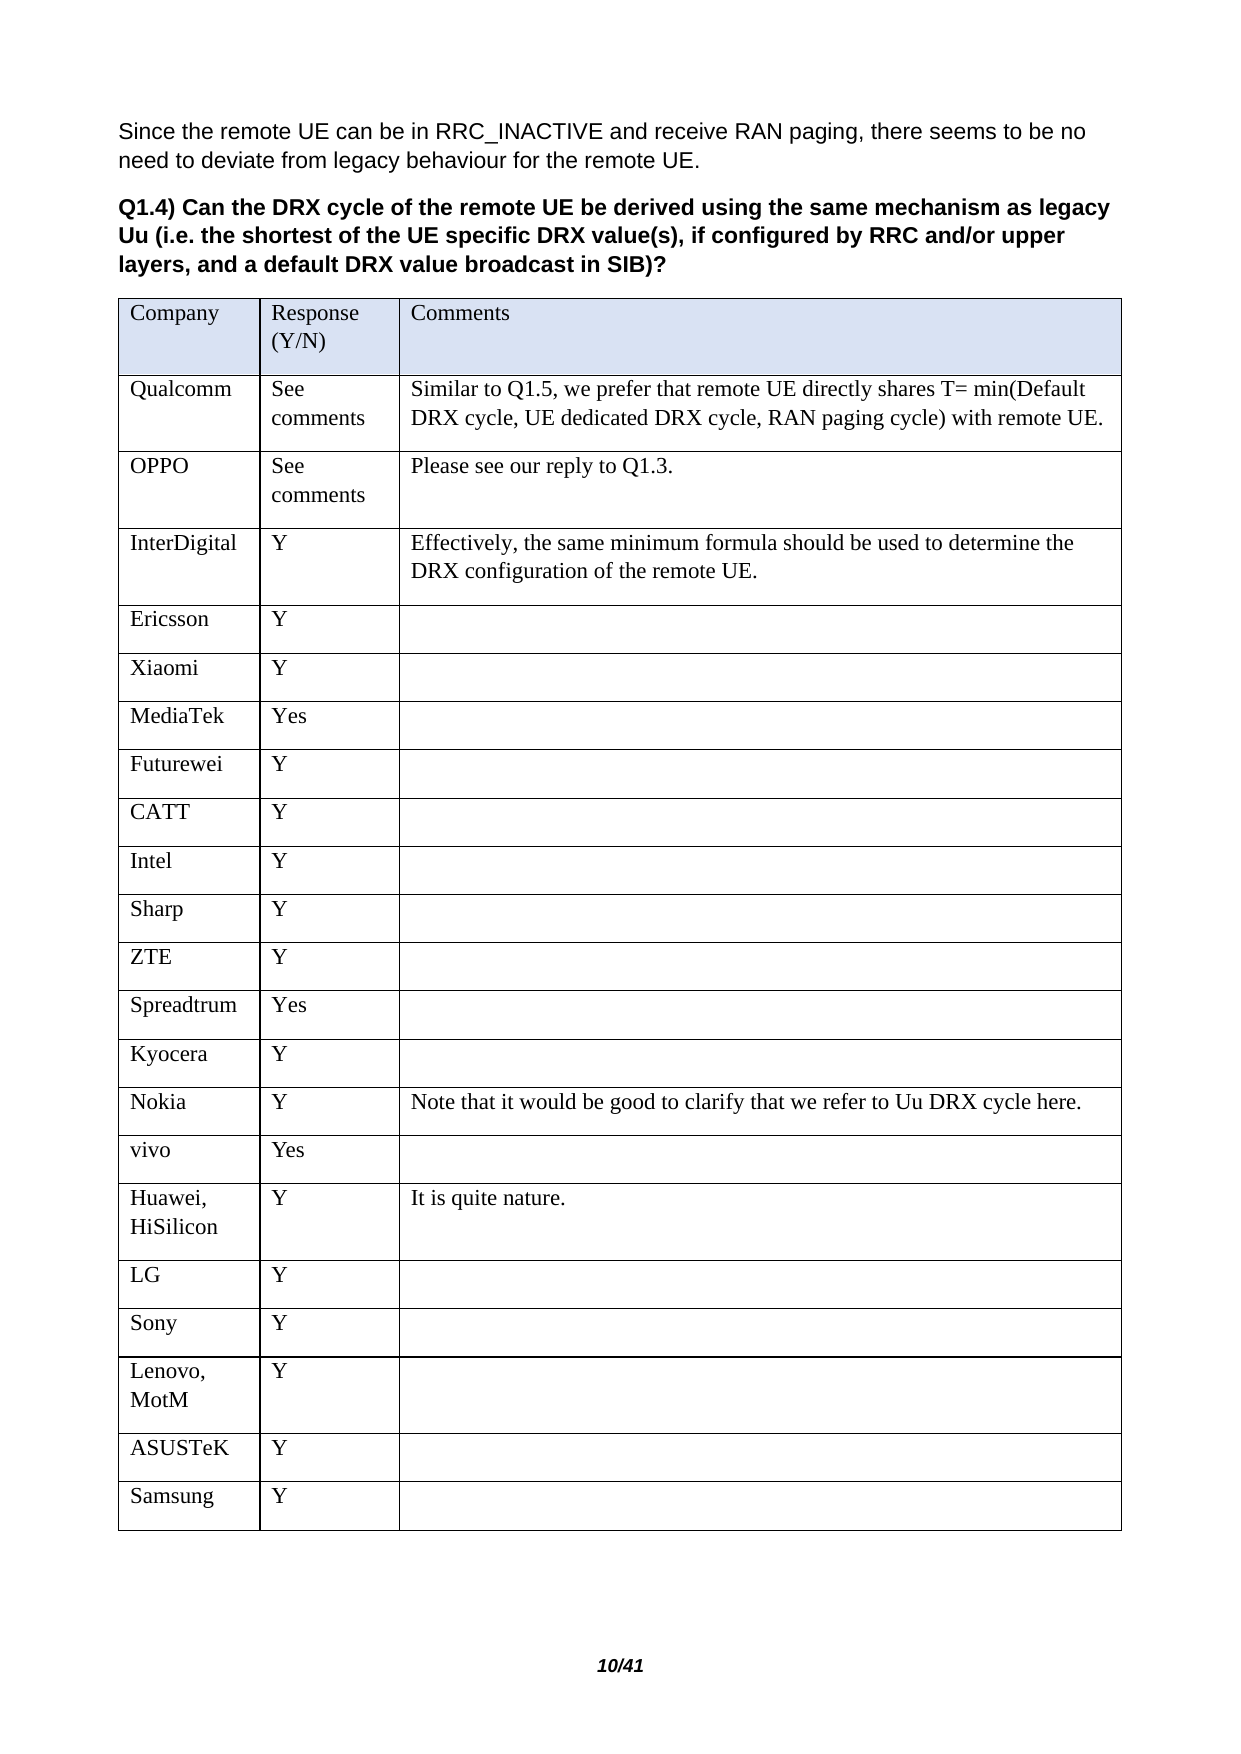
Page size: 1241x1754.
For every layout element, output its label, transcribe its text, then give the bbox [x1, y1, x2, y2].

table_cell Y [261, 529, 399, 604]
table_cell [400, 1136, 1121, 1183]
table_cell [400, 750, 1121, 797]
table_cell Y [261, 750, 399, 797]
table_cell Intel [119, 847, 259, 894]
table_cell Y [261, 1434, 399, 1481]
text Since the remote UE can be in RRC_INACTIVE and receive RAN paging, there seems to be no need to deviate from legacy behaviour for the remote UE. [118, 118, 1122, 173]
table_cell Y [261, 1261, 399, 1308]
table_cell LG [119, 1261, 259, 1308]
table_cell Y [261, 1482, 399, 1529]
table_cell Xiaomi [119, 654, 259, 701]
table_cell [400, 654, 1121, 701]
table_cell Y [261, 943, 399, 990]
table_cell Note that it would be good to clarify that we refer to Uu DRX cycle here. [400, 1088, 1121, 1135]
table_cell CATT [119, 799, 259, 846]
table_cell Yes [261, 1136, 399, 1183]
table_cell Yes [261, 702, 399, 749]
table_cell See comments [261, 376, 399, 451]
table_cell Y [261, 847, 399, 894]
table_cell OPPO [119, 452, 259, 528]
table_cell [400, 895, 1121, 942]
table_cell vivo [119, 1136, 259, 1183]
table_cell See comments [261, 452, 399, 528]
table_cell Y [261, 1040, 399, 1087]
table_cell Futurewei [119, 750, 259, 797]
table_cell Spreadtrum [119, 991, 259, 1038]
table_cell [400, 943, 1121, 990]
table_cell Samsung [119, 1482, 259, 1529]
table_cell [400, 1482, 1121, 1529]
table_cell Y [261, 1088, 399, 1135]
table_cell Y [261, 654, 399, 701]
table_cell Y [261, 1184, 399, 1260]
table_cell Y [261, 1309, 399, 1356]
table_cell Y [261, 799, 399, 846]
table_cell Yes [261, 991, 399, 1038]
table_cell Y [261, 1358, 399, 1433]
text Q1.4) Can the DRX cycle of the remote UE be derived using the same mechanism as legacy Uu (i.e. the shortest of the UE specific DRX value(s), if configured by RRC and/or upper layers, and a default DRX value broadcast in SIB)? [118, 194, 1122, 277]
table_cell ZTE [119, 943, 259, 990]
table_cell Y [261, 606, 399, 653]
table_cell ASUSTeK [119, 1434, 259, 1481]
table_cell Y [261, 895, 399, 942]
table_cell [400, 847, 1121, 894]
table_cell Kyocera [119, 1040, 259, 1087]
table_cell [400, 606, 1121, 653]
table_cell Ericsson [119, 606, 259, 653]
table_cell [400, 1358, 1121, 1433]
table_cell [400, 702, 1121, 749]
table_cell Sony [119, 1309, 259, 1356]
table_cell Sharp [119, 895, 259, 942]
table_cell [400, 1309, 1121, 1356]
table_cell Huawei, HiSilicon [119, 1184, 259, 1260]
table_cell Effectively, the same minimum formula should be used to determine the DRX configuration of the remote UE. [400, 529, 1121, 604]
table_cell It is quite nature. [400, 1184, 1121, 1260]
table_cell [400, 1434, 1121, 1481]
table_cell [400, 991, 1121, 1038]
table_header Comments [400, 299, 1121, 374]
table_cell [400, 1261, 1121, 1308]
table_cell Please see our reply to Q1.3. [400, 452, 1121, 528]
table_cell Similar to Q1.5, we prefer that remote UE directly shares T= min(Default DRX cycle, UE dedicated DRX cycle, RAN paging cycle) with remote UE. [400, 376, 1121, 451]
table_cell Lenovo, MotM [119, 1358, 259, 1433]
table_cell Qualcomm [119, 376, 259, 451]
table_header Response (Y/N) [261, 299, 399, 374]
table_cell Nokia [119, 1088, 259, 1135]
table_cell [400, 799, 1121, 846]
table_cell InterDigital [119, 529, 259, 604]
table_header Company [119, 299, 259, 374]
table_cell MediaTek [119, 702, 259, 749]
table_cell [400, 1040, 1121, 1087]
